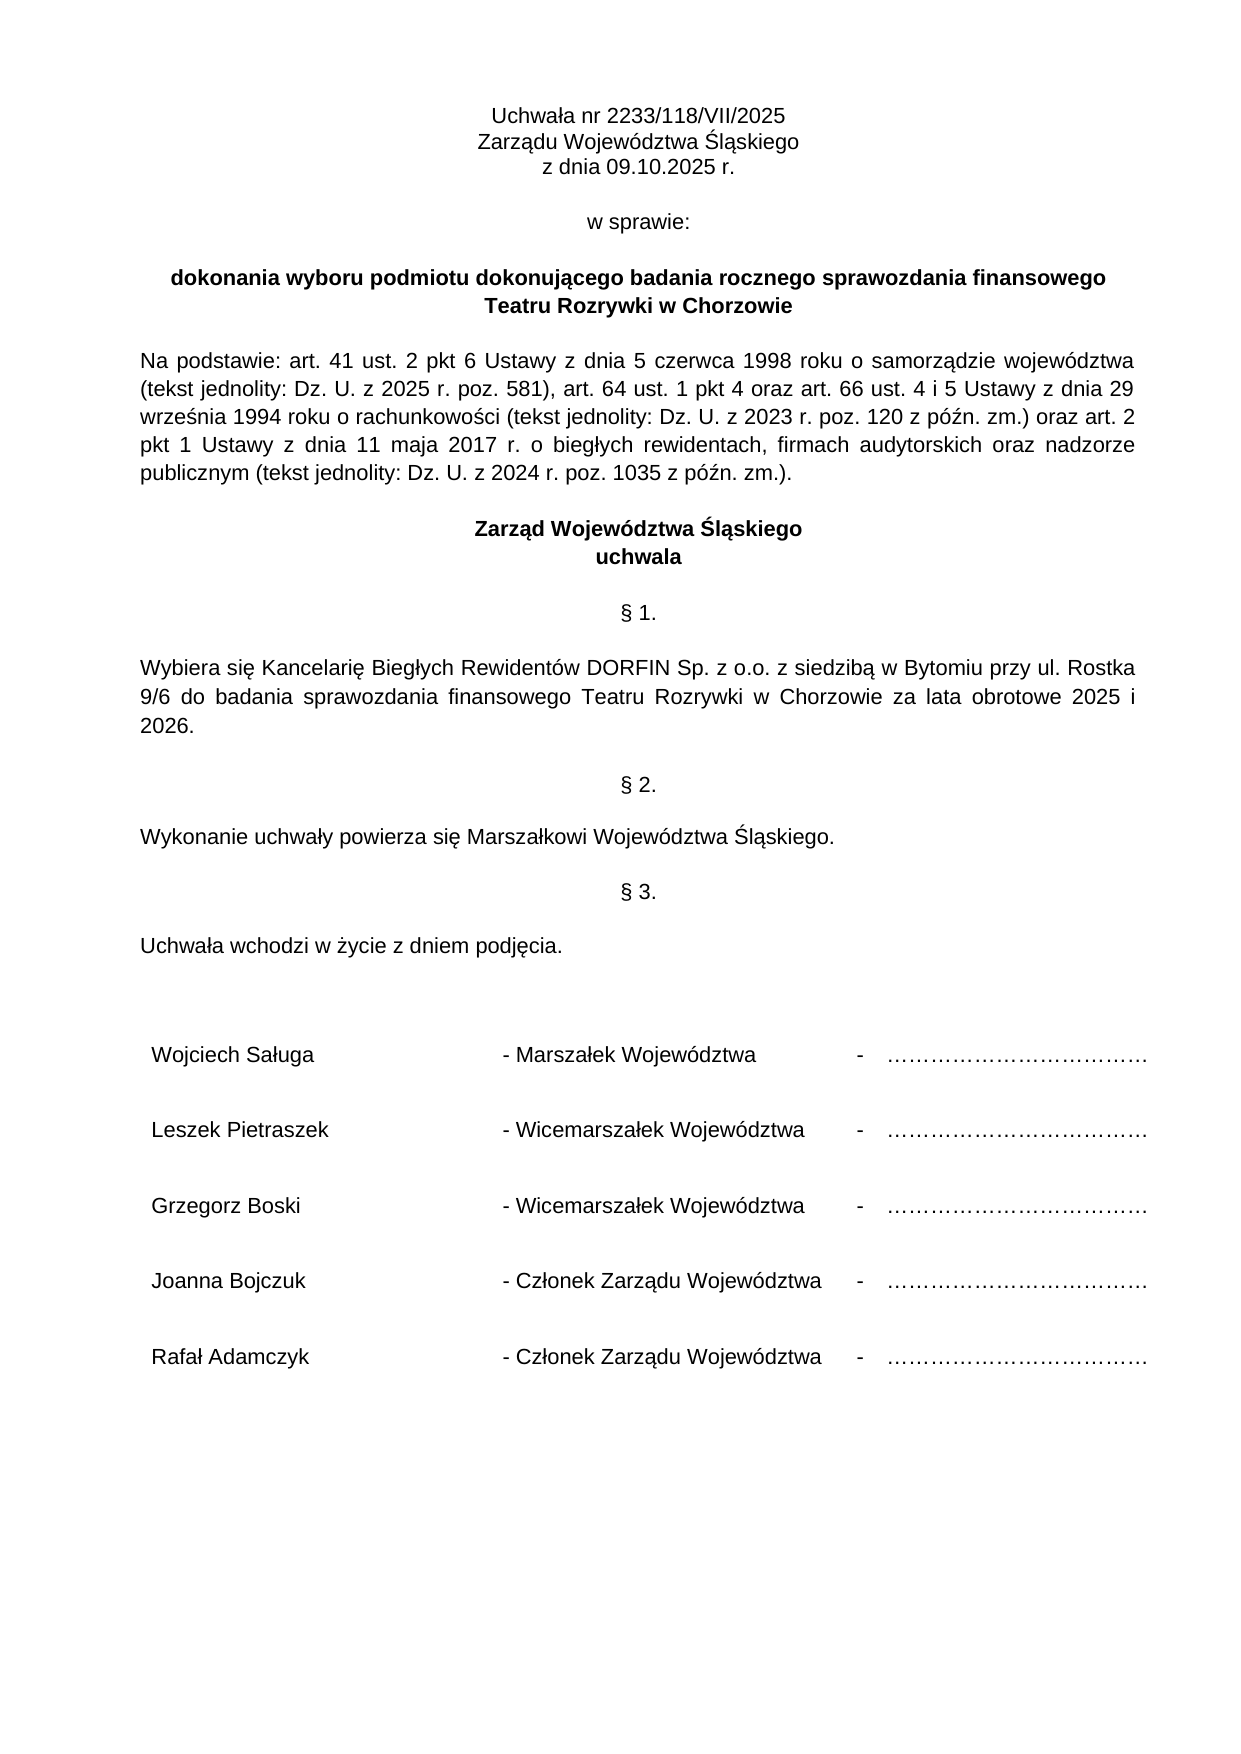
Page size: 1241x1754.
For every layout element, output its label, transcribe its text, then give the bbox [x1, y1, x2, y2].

text dokonania wyboru podmiotu dokonującego badania rocznego sprawozdania finansowego Teatru Rozrywki w Chorzowie [140, 263, 1137, 319]
table_header - [845, 1042, 875, 1117]
text Uchwała nr 2233/118/VII/2025 [140, 103, 1137, 129]
text § 2. [140, 771, 1137, 798]
table_cell - [845, 1344, 875, 1419]
table_cell Leszek Pietraszek [140, 1117, 491, 1193]
table_header ……………………………… [875, 1042, 1170, 1117]
text § 3. [140, 877, 1137, 905]
table_cell - Wicemarszałek Województwa [491, 1117, 845, 1193]
text Wybiera się Kancelarię Biegłych Rewidentów DORFIN Sp. z o.o. z siedzibą w Bytomiu przy ul. Rostka 9/6 do badania sprawozdania finansowego Teatru Rozrywki w Chorzowie za lata obrotowe 2025 i 2026. [140, 655, 1137, 738]
table_cell - Członek Zarządu Województwa [491, 1344, 845, 1419]
text Wykonanie uchwały powierza się Marszałkowi Województwa Śląskiego. [140, 824, 1137, 849]
table_cell ……………………………… [875, 1344, 1170, 1419]
text § 1. [140, 598, 1137, 626]
table_cell Grzegorz Boski [140, 1193, 491, 1268]
table_cell ……………………………… [875, 1117, 1170, 1193]
text Zarząd Województwa Śląskiego [140, 514, 1137, 542]
text z dnia 09.10.2025 r. [140, 154, 1137, 179]
text Na podstawie: art. 41 ust. 2 pkt 6 Ustawy z dnia 5 czerwca 1998 roku o samorządzie województwa (tekst jednolity: Dz. U. z 2025 r. poz. 581), art. 64 ust. 1 pkt 4 oraz art. 66 ust. 4 i 5 Ustawy z dnia 29 września 1994 roku o rachunkowości (tekst jednolity: Dz. U. z 2023 r. poz. 120 z późn. zm.) oraz art. 2 pkt 1 Ustawy z dnia 11 maja 2017 r. o biegłych rewidentach, firmach audytorskich oraz nadzorze publicznym (tekst jednolity: Dz. U. z 2024 r. poz. 1035 z późn. zm.). [140, 347, 1137, 486]
table_cell - [845, 1117, 875, 1193]
text w sprawie: [140, 207, 1137, 235]
table_cell - Wicemarszałek Województwa [491, 1193, 845, 1268]
table_header - Marszałek Województwa [491, 1042, 845, 1117]
table_cell ……………………………… [875, 1268, 1170, 1344]
text uchwala [140, 542, 1137, 570]
table_cell ……………………………… [875, 1193, 1170, 1268]
table_cell Rafał Adamczyk [140, 1344, 491, 1419]
text Uchwała wchodzi w życie z dniem podjęcia. [140, 933, 1137, 958]
table_cell - [845, 1268, 875, 1344]
table_cell - Członek Zarządu Województwa [491, 1268, 845, 1344]
table_cell - [845, 1193, 875, 1268]
table_header Wojciech Saługa [140, 1042, 491, 1117]
table_cell Joanna Bojczuk [140, 1268, 491, 1344]
text Zarządu Województwa Śląskiego [140, 129, 1137, 154]
